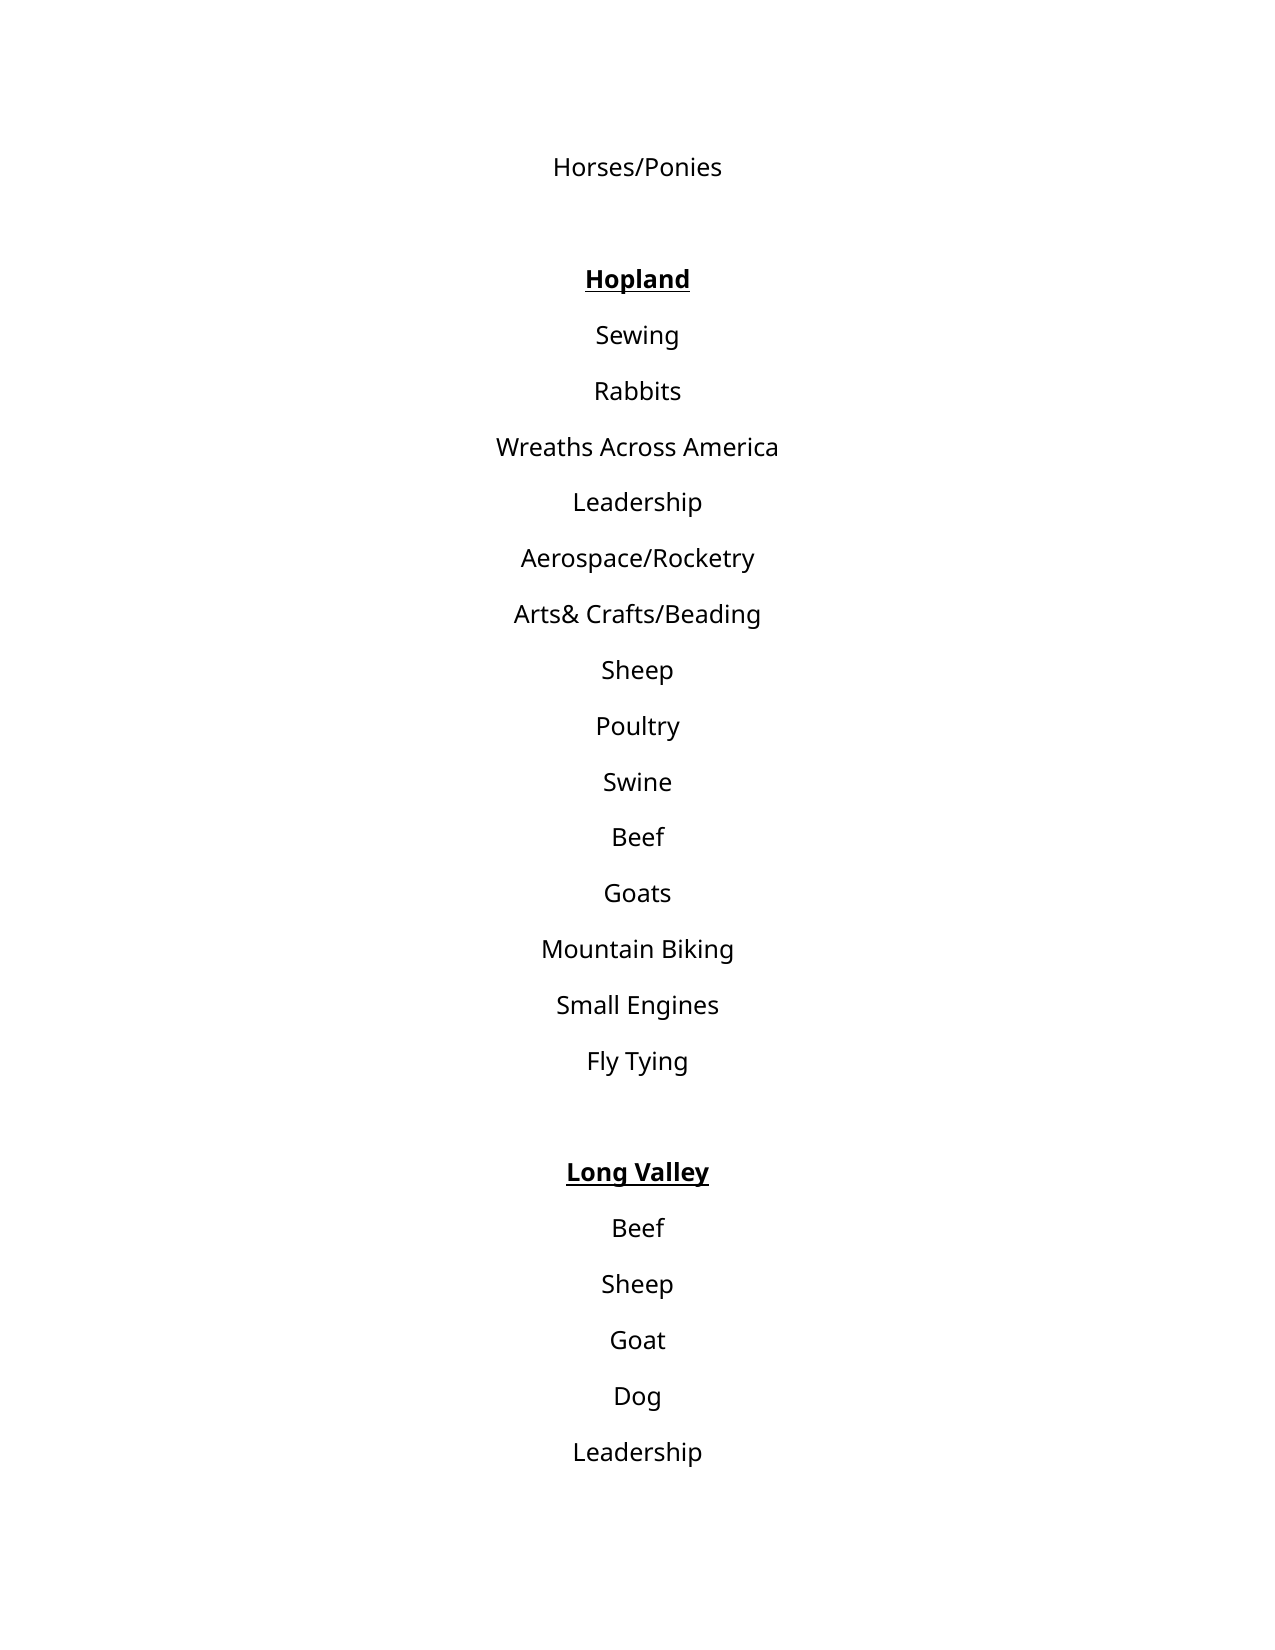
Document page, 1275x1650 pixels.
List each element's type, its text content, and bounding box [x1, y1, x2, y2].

text Leadership [150, 1434, 1125, 1468]
text Beef [150, 820, 1125, 854]
text Long Valley [150, 1155, 1125, 1189]
text Aerospace/Rocketry [150, 541, 1125, 575]
text Poultry [150, 708, 1125, 742]
text Arts& Crafts/Beading [150, 597, 1125, 631]
text Fly Tying [150, 1043, 1125, 1077]
text Small Engines [150, 987, 1125, 1022]
text Dog [150, 1378, 1125, 1412]
text Goats [150, 876, 1125, 910]
text Sewing [150, 317, 1125, 352]
text Leadership [150, 485, 1125, 519]
text Hopland [150, 262, 1125, 296]
text Sheep [150, 1267, 1125, 1301]
text Goat [150, 1322, 1125, 1357]
text Rabbits [150, 373, 1125, 407]
text Wreaths Across America [150, 429, 1125, 463]
text Swine [150, 764, 1125, 798]
text Mountain Biking [150, 932, 1125, 966]
text Sheep [150, 652, 1125, 687]
text Beef [150, 1211, 1125, 1245]
text Horses/Ponies [150, 150, 1125, 184]
